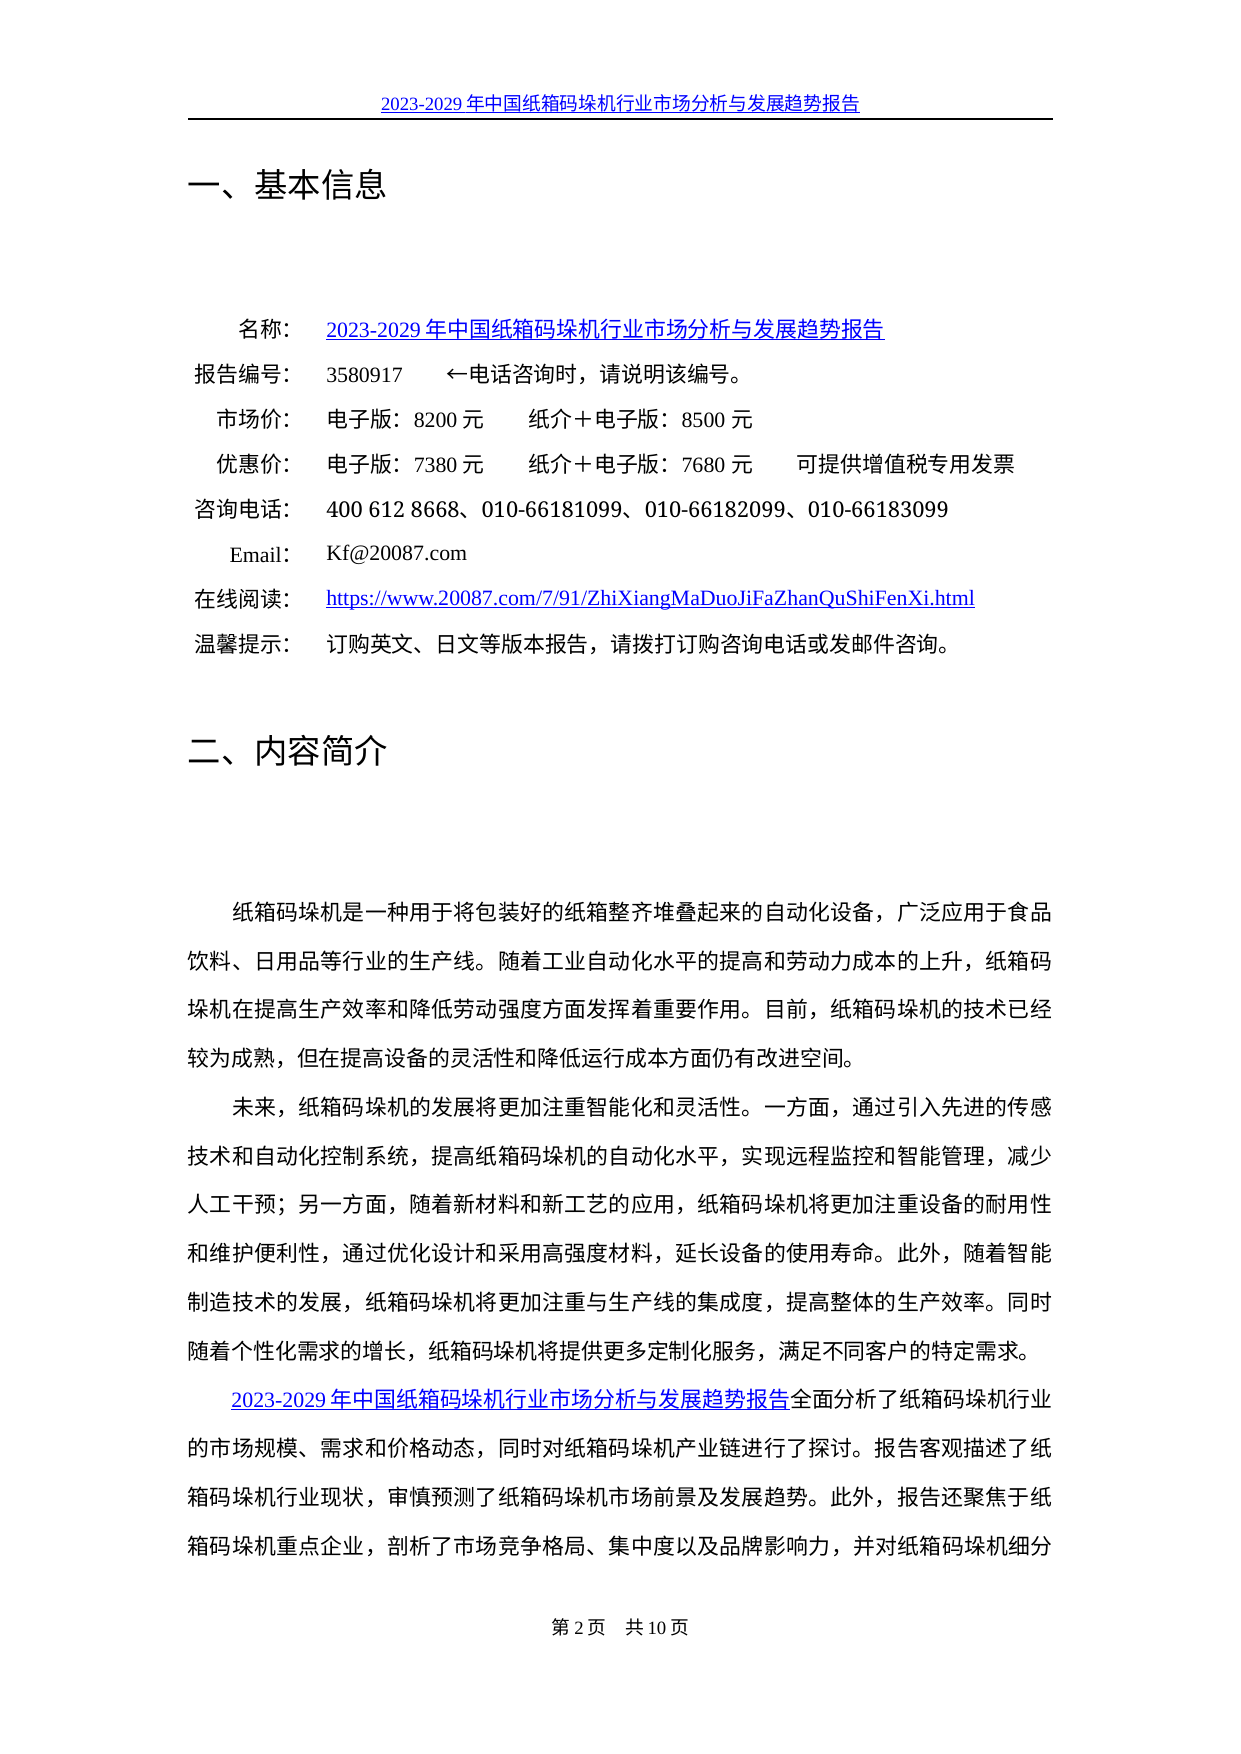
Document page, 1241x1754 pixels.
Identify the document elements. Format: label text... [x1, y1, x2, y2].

table_cell 400 612 8668、010-66181099、010-66182099、010-66183099 [315, 492, 1073, 537]
table_cell Email： [167, 537, 315, 582]
table_cell 电子版：8200 元 纸介＋电子版：8500 元 [315, 402, 1073, 447]
title 一、基本信息 [187, 150, 1053, 215]
table_cell [315, 582, 1073, 627]
table_cell 订购英文、日文等版本报告，请拨打订购咨询电话或发邮件咨询。 [315, 627, 1073, 672]
table_cell 3580917 ←电话咨询时，请说明该编号。 [315, 357, 1073, 402]
table_cell 温馨提示： [167, 627, 315, 672]
table_cell 优惠价： [167, 447, 315, 492]
table_cell 报告编号： [167, 357, 315, 402]
table_cell 咨询电话： [167, 492, 315, 537]
table_cell 电子版：7380 元 纸介＋电子版：7680 元 可提供增值税专用发票 [315, 447, 1073, 492]
title 二、内容简介 [187, 717, 1053, 782]
table_header 名称： [167, 312, 315, 357]
table_cell 在线阅读： [167, 582, 315, 627]
table_cell Kf@20087.com [315, 537, 1073, 582]
table_header 2023-2029年中国纸箱码垛机行业市场分析与发展趋势报告 [315, 312, 1073, 357]
table_cell 市场价： [167, 402, 315, 447]
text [187, 894, 1053, 1561]
